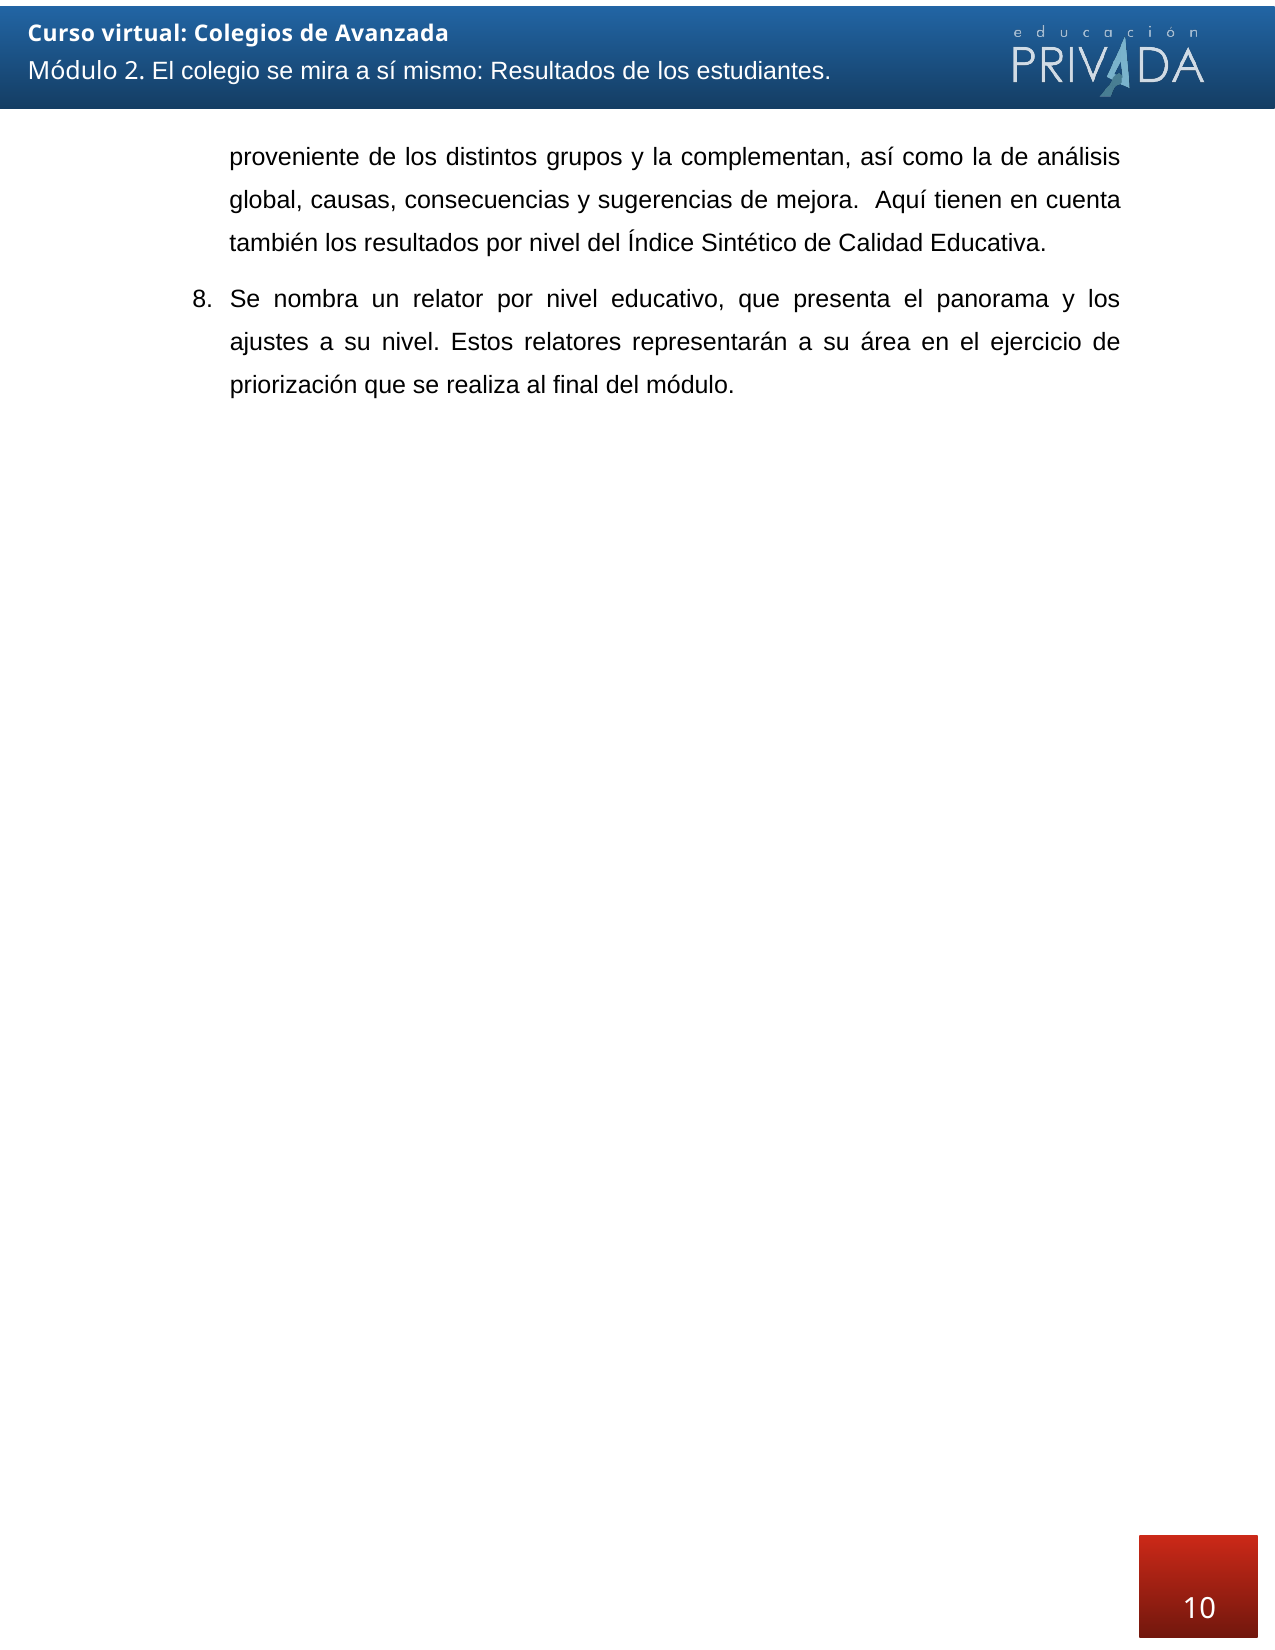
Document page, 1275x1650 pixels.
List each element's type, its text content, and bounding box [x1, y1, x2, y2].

list Se nombra un relator por nivel educativo, que presenta el panorama y los ajustes a su nivel. Estos relatores representarán a su área en el ejercicio de priorización que se realiza al final del módulo. [192, 284, 1122, 399]
picture [995, 12, 1230, 110]
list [192, 142, 1122, 257]
